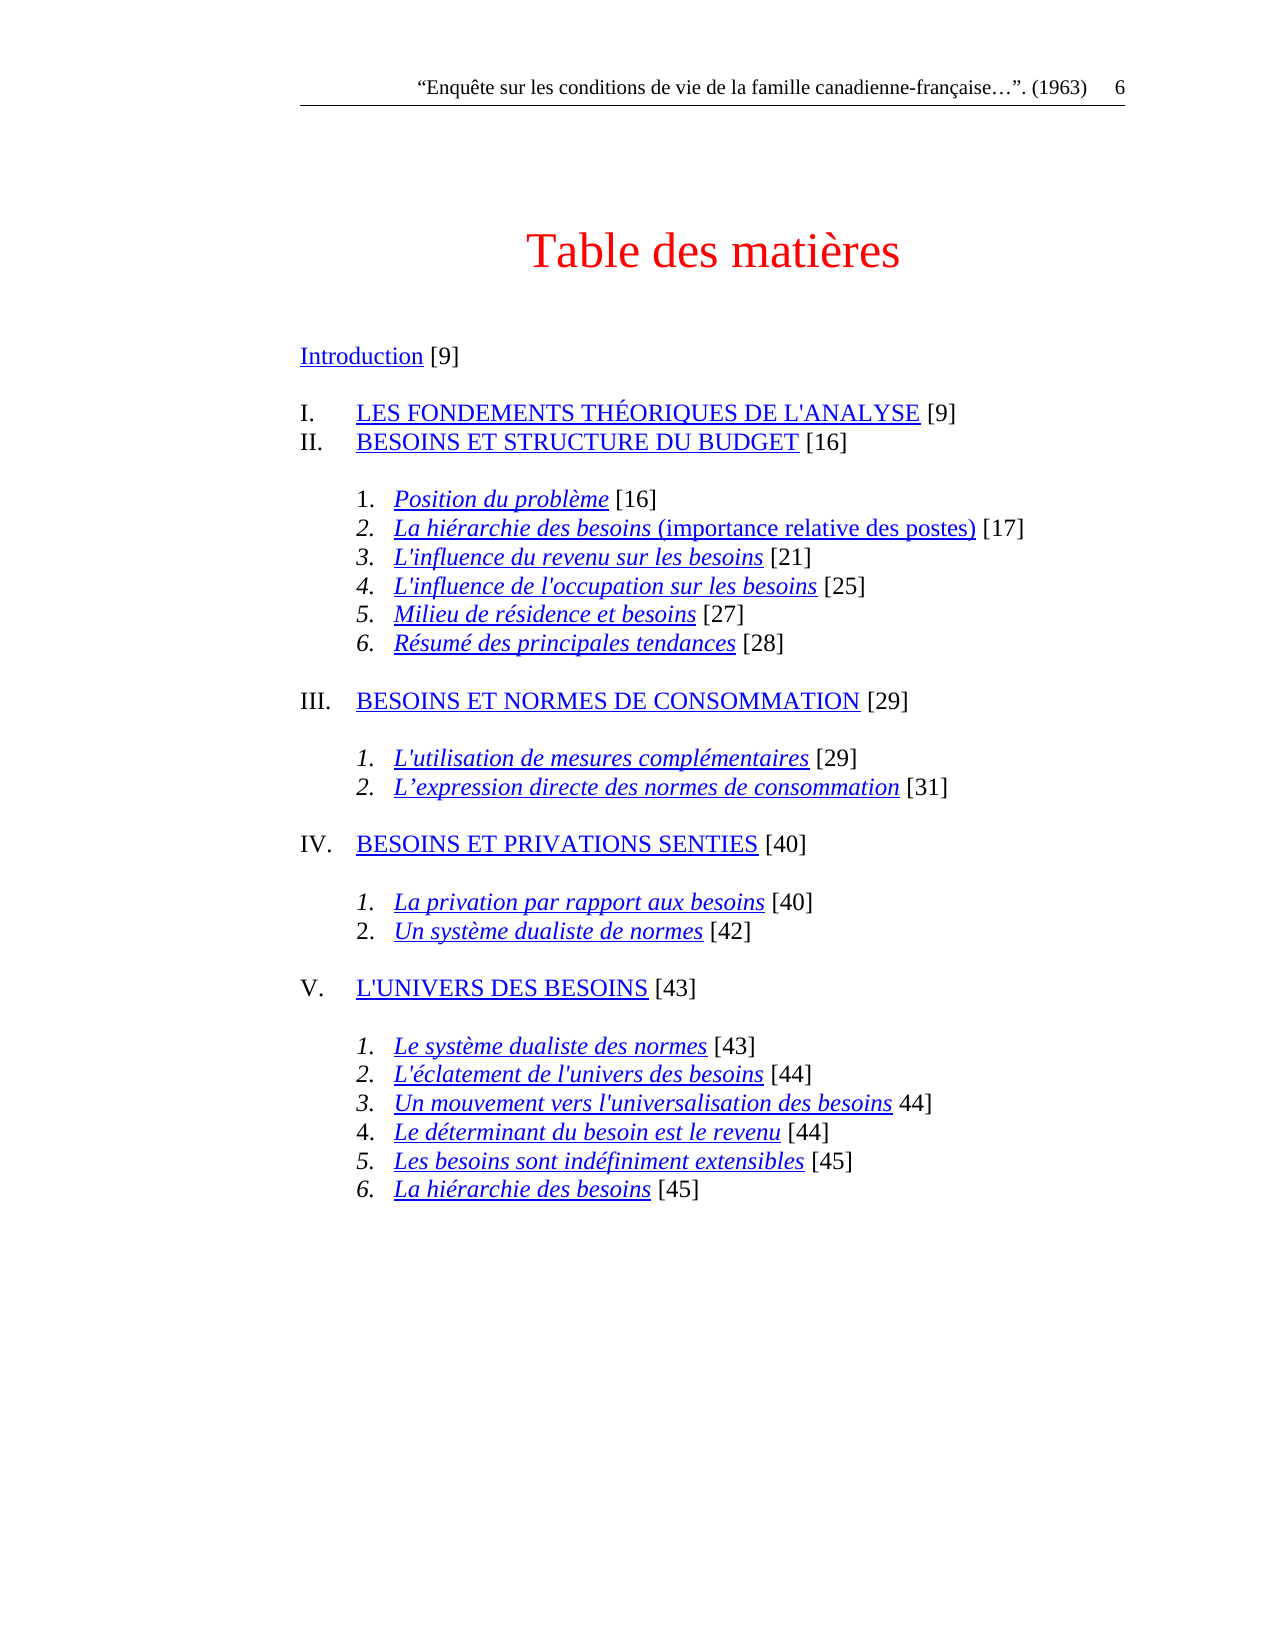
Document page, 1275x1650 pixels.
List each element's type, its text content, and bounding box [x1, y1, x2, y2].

text 2. La hiérarchie des besoins (importance relative des postes) [17] [356, 513, 1125, 542]
text 1. L'utilisation de mesures complémentaires [29] [356, 743, 1125, 772]
text 2. L’expression directe des normes de consommation [31] [356, 772, 1125, 801]
text V. L'UNIVERS DES BESOINS [43] [300, 973, 1125, 1002]
text Introduction [9] [300, 341, 1125, 369]
text 4. L'influence de l'occupation sur les besoins [25] [356, 571, 1125, 599]
text 6. La hiérarchie des besoins [45] [356, 1174, 1125, 1203]
text 1. Le système dualiste des normes [43] [356, 1031, 1125, 1059]
text Table des matières [300, 221, 1125, 278]
text 2. Un système dualiste de normes [42] [356, 916, 1125, 944]
text III. BESOINS ET NORMES DE CONSOMMATION [29] [300, 686, 1125, 714]
text 1. Position du problème [16] [356, 484, 1125, 513]
text 5. Milieu de résidence et besoins [27] [356, 599, 1125, 628]
text 4. Le déterminant du besoin est le revenu [44] [356, 1117, 1125, 1146]
text 3. Un mouvement vers l'universalisation des besoins 44] [356, 1088, 1125, 1117]
text 5. Les besoins sont indéfiniment extensibles [45] [356, 1146, 1125, 1174]
text IV. BESOINS ET PRIVATIONS SENTIES [40] [300, 829, 1125, 858]
text 1. La privation par rapport aux besoins [40] [356, 887, 1125, 916]
text 3. L'influence du revenu sur les besoins [21] [356, 542, 1125, 571]
text I. LES FONDEMENTS THÉORIQUES DE L'ANALYSE [9] [300, 398, 1125, 427]
text 2. L'éclatement de l'univers des besoins [44] [356, 1059, 1125, 1088]
text 6. Résumé des principales tendances [28] [356, 628, 1125, 657]
text II. BESOINS ET STRUCTURE DU BUDGET [16] [300, 427, 1125, 456]
